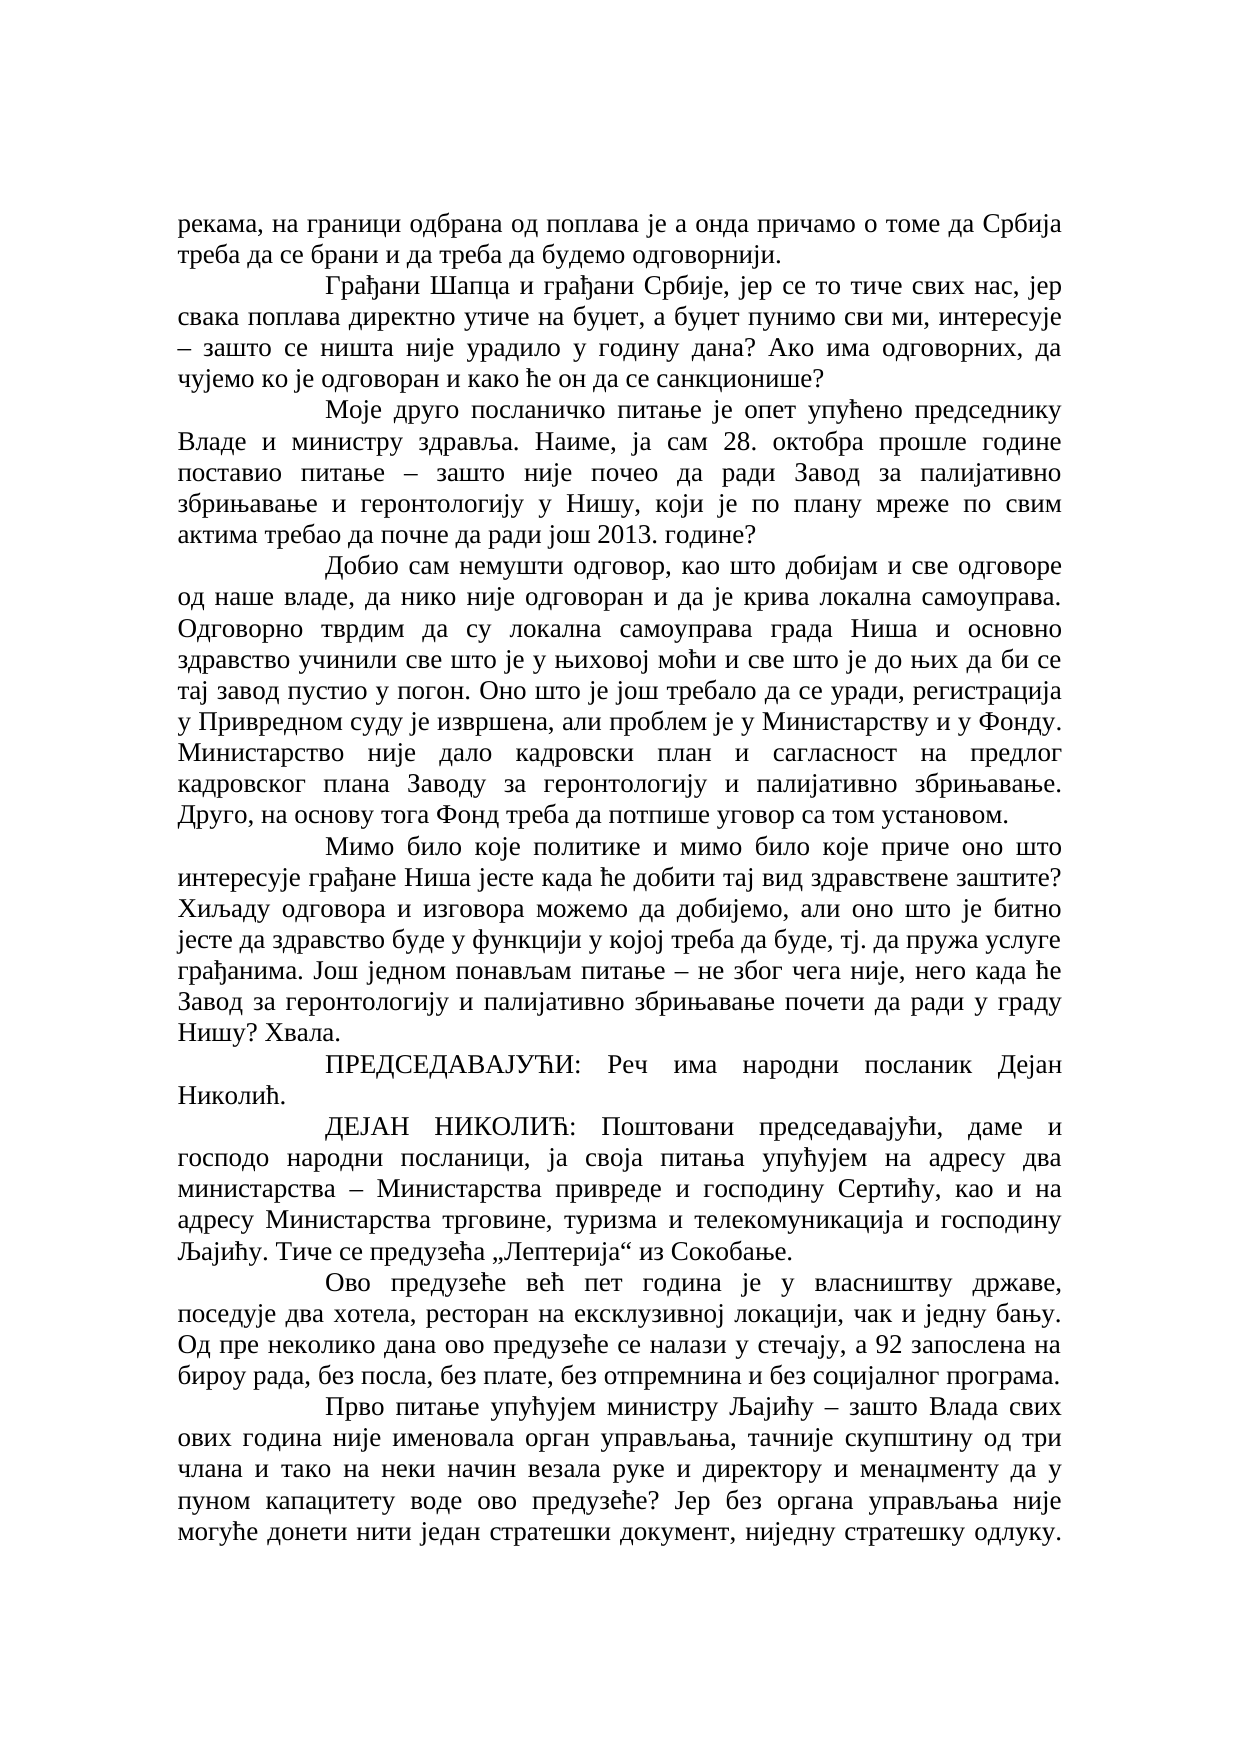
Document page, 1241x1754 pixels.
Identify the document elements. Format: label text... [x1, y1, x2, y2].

text Моје друго посланичко питање је опет упућено председнику Владе и министру здравља. Наиме, ја сам 28. октобра прошле године поставио питање – зашто није почео да ради Завод за палијативно збрињавање и геронтологију у Нишу, који је по плану мреже по свим актима требао да почне да ради још 2013. године? [177, 394, 1063, 549]
text Добио сам немушти одговор, као што добијам и све одговоре од наше владе, да нико није одговоран и да је крива локална самоуправа. Одговорно тврдим да су локална самоуправа града Ниша и основно здравство учинили све што је у њиховој моћи и све што је до њих да би се тај завод пустио у погон. Оно што је још требало да се уради, регистрација у Привредном суду је извршена, али проблем је у Министарству и у Фонду. Министарство није дало кадровски план и сагласност на предлог кадровског плана Заводу за геронтологију и палијативно збрињавање. Друго, на основу тога Фонд треба да потпише уговор са том установом. [177, 549, 1063, 830]
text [177, 207, 1063, 269]
text ПРЕДСЕДАВАЈУЋИ: Реч има народни посланик Дејан Николић. [177, 1048, 1063, 1110]
text ДЕЈАН НИКОЛИЋ: Поштовани председавајући, даме и господо народни посланици, ја своја питања упућујем на адресу два министарства – Министарства привреде и господину Сертићу, као и на адресу Министарства трговине, туризма и телекомуникација и господину Љајићу. Тиче се предузећа „Лептерија“ из Сокобање. [177, 1110, 1063, 1266]
text Мимо било које политике и мимо било које приче оно што интересује грађане Ниша јесте када ће добити тај вид здравствене заштите? Хиљаду одговора и изговора можемо да добијемо, али оно што је битно јесте да здравство буде у функцији у којој треба да буде, тј. да пружа услуге грађанима. Још једном понављам питање – не због чега није, него када ће Завод за геронтологију и палијативно збрињавање почети да ради у граду Нишу? Хвала. [177, 830, 1063, 1048]
text Грађани Шапца и грађани Србије, јер се то тиче свих нас, јер свака поплава директно утиче на буџет, а буџет пунимо сви ми, интересује – зашто се ништа није урадило у годину дана? Ако има одговорних, да чујемо ко је одговоран и како ће он да се санкционише? [177, 269, 1063, 394]
text Ово предузеће већ пет година је у власништву државе, поседује два хотела, ресторан на ексклузивној локацији, чак и једну бању. Од пре неколико дана ово предузеће се налази у стечају, а 92 запослена на бироу рада, без посла, без плате, без отпремнина и без социјалног програма. [177, 1266, 1063, 1390]
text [177, 1390, 1063, 1546]
